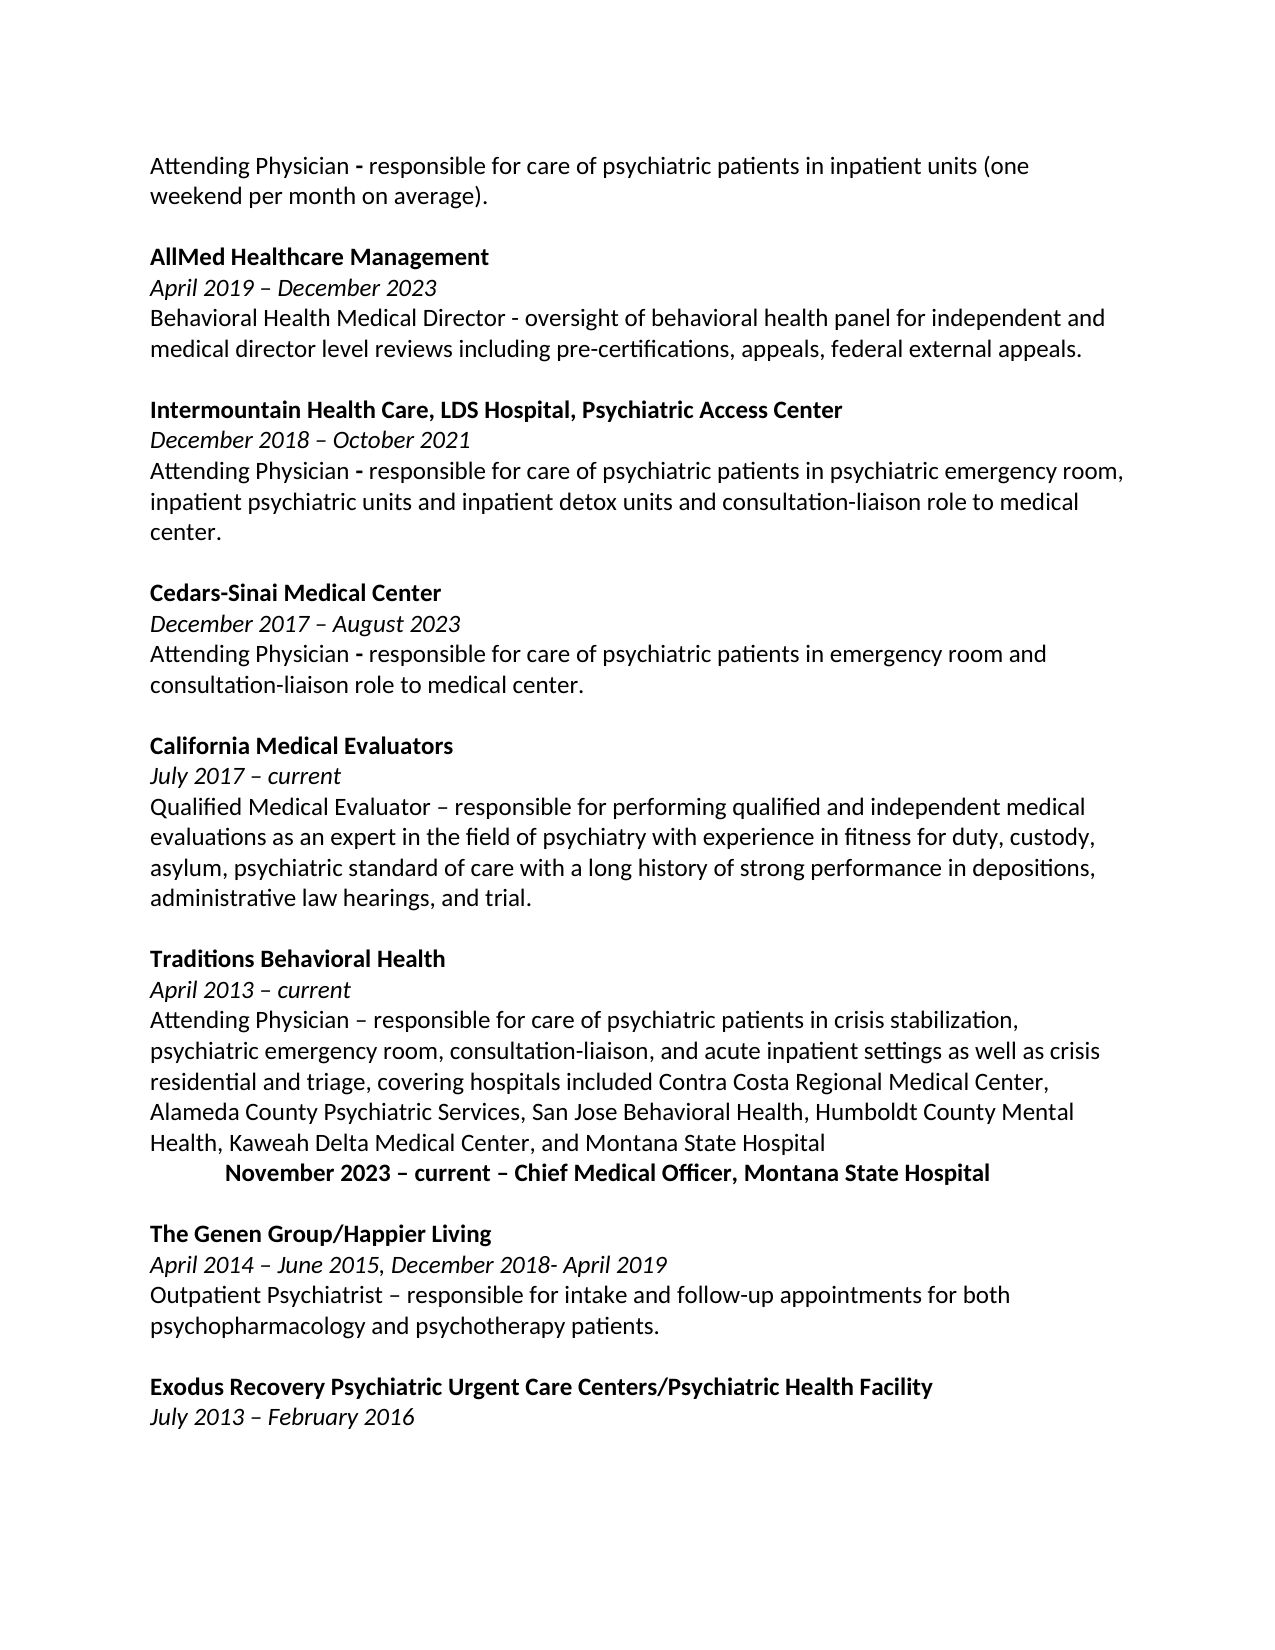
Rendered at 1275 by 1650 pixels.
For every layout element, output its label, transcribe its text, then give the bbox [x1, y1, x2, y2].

text April 2014 – June 2015, December 2018- April 2019 [150, 1249, 1125, 1279]
text July 2017 – current [150, 760, 1125, 791]
text AllMed Healthcare Management [150, 242, 1125, 272]
text Traditions Behavioral Health [150, 943, 1125, 974]
text December 2018 – October 2021 [150, 425, 1125, 455]
text November 2023 – current – Chief Medical Officer, Montana State Hospital [150, 1157, 1125, 1188]
text Attending Physician - responsible for care of psychiatric patients in psychiatric emergency room, inpatient psychiatric units and inpatient detox units and consultation-liaison role to medical center. [150, 455, 1125, 547]
text Attending Physician - responsible for care of psychiatric patients in emergency room and consultation-liaison role to medical center. [150, 638, 1125, 699]
text Intermountain Health Care, LDS Hospital, Psychiatric Access Center [150, 394, 1125, 425]
text Attending Physician – responsible for care of psychiatric patients in crisis stabilization, psychiatric emergency room, consultation-liaison, and acute inpatient settings as well as crisis residential and triage, covering hospitals included Contra Costa Regional Medical Center, Alameda County Psychiatric Services, San Jose Behavioral Health, Humboldt County Mental Health, Kaweah Delta Medical Center, and Montana State Hospital [150, 1004, 1125, 1157]
text December 2017 – August 2023 [150, 608, 1125, 638]
text Qualified Medical Evaluator – responsible for performing qualified and independent medical evaluations as an expert in the field of psychiatry with experience in fitness for duty, custody, asylum, psychiatric standard of care with a long history of strong performance in depositions, administrative law hearings, and trial. [150, 791, 1125, 913]
text April 2013 – current [150, 974, 1125, 1004]
text Attending Physician - responsible for care of psychiatric patients in inpatient units (one weekend per month on average). [150, 150, 1125, 211]
text The Genen Group/Happier Living [150, 1218, 1125, 1249]
text April 2019 – December 2023 [150, 272, 1125, 303]
text Behavioral Health Medical Director - oversight of behavioral health panel for independent and medical director level reviews including pre-certifications, appeals, federal external appeals. [150, 303, 1125, 364]
text July 2013 – February 2016 [150, 1401, 1125, 1432]
text Exodus Recovery Psychiatric Urgent Care Centers/Psychiatric Health Facility [150, 1371, 1125, 1401]
text California Medical Evaluators [150, 730, 1125, 760]
text Outpatient Psychiatrist – responsible for intake and follow-up appointments for both psychopharmacology and psychotherapy patients. [150, 1279, 1125, 1340]
text Cedars-Sinai Medical Center [150, 577, 1125, 608]
